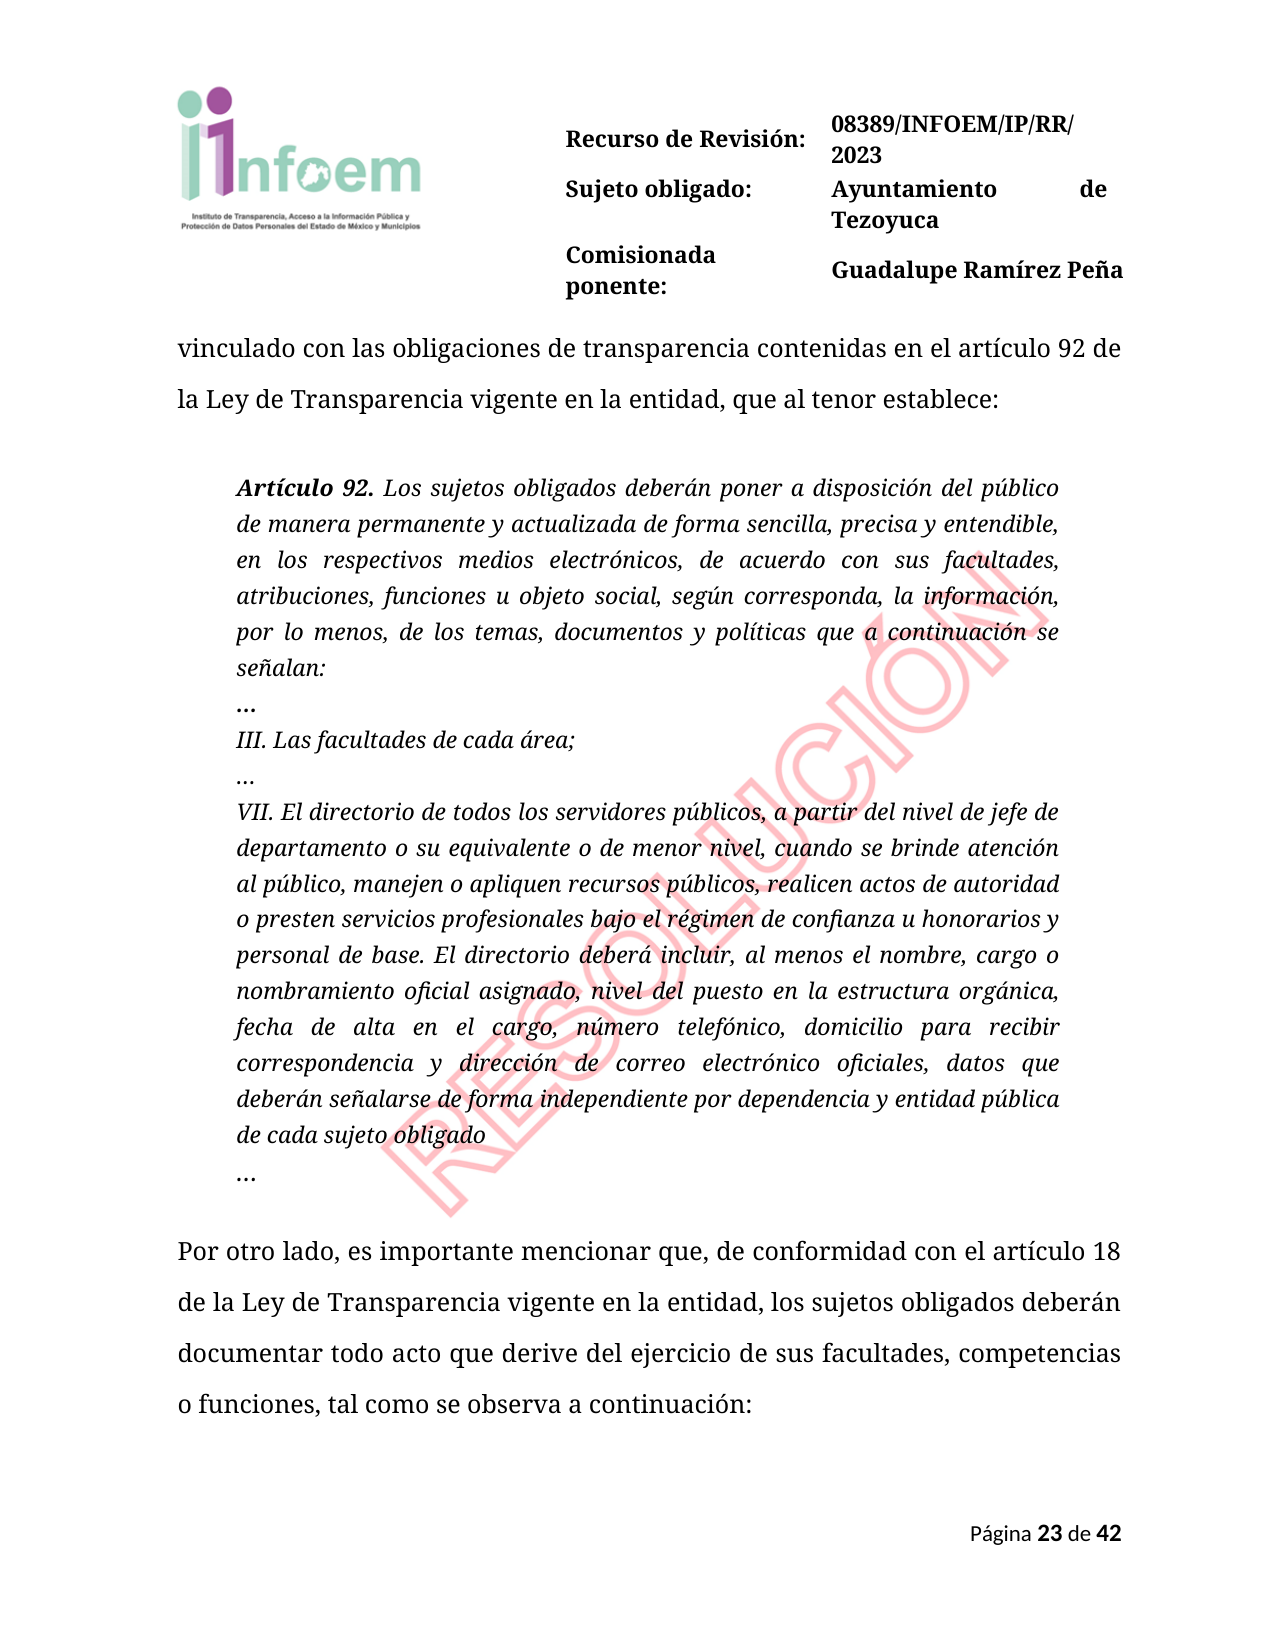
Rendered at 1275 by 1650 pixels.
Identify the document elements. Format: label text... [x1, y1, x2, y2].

text VII. El directorio de todos los servidores públicos, a partir del nivel de jefe de departamento o su equivalente o de menor nivel, cuando se brinde atención al público, manejen o apliquen recursos públicos, realicen actos de autoridad o presten servicios profesionales bajo el régimen de confianza u honorarios y personal de base. El directorio deberá incluir, al menos el nombre, cargo o nombramiento oficial asignado, nivel del puesto en la estructura orgánica, fecha de alta en el cargo, número telefónico, domicilio para recibir correspondencia y dirección de correo electrónico oficiales, datos que deberán señalarse de forma independiente por dependencia y entidad pública de cada sujeto obligado [236, 796, 1063, 1150]
text … [236, 688, 1063, 719]
text Por otro lado, es importante mencionar que, de conformidad con el artículo 18 de la Ley de Transparencia vigente en la entidad, los sujetos obligados deberán documentar todo acto que derive del ejercicio de sus facultades, competencias o funciones, tal como se observa a continuación: [177, 1233, 1122, 1421]
text … [236, 1155, 1063, 1189]
picture [57, 26, 1275, 1650]
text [177, 331, 1122, 416]
text III. Las facultades de cada área; [236, 724, 1063, 755]
text Artículo 92. Los sujetos obligados deberán poner a disposición del público de manera permanente y actualizada de forma sencilla, precisa y entendible, en los respectivos medios electrónicos, de acuerdo con sus facultades, atribuciones, funciones u objeto social, según corresponda, la información, por lo menos, de los temas, documentos y políticas que a continuación se señalan: [236, 472, 1063, 683]
text … [236, 760, 1063, 791]
